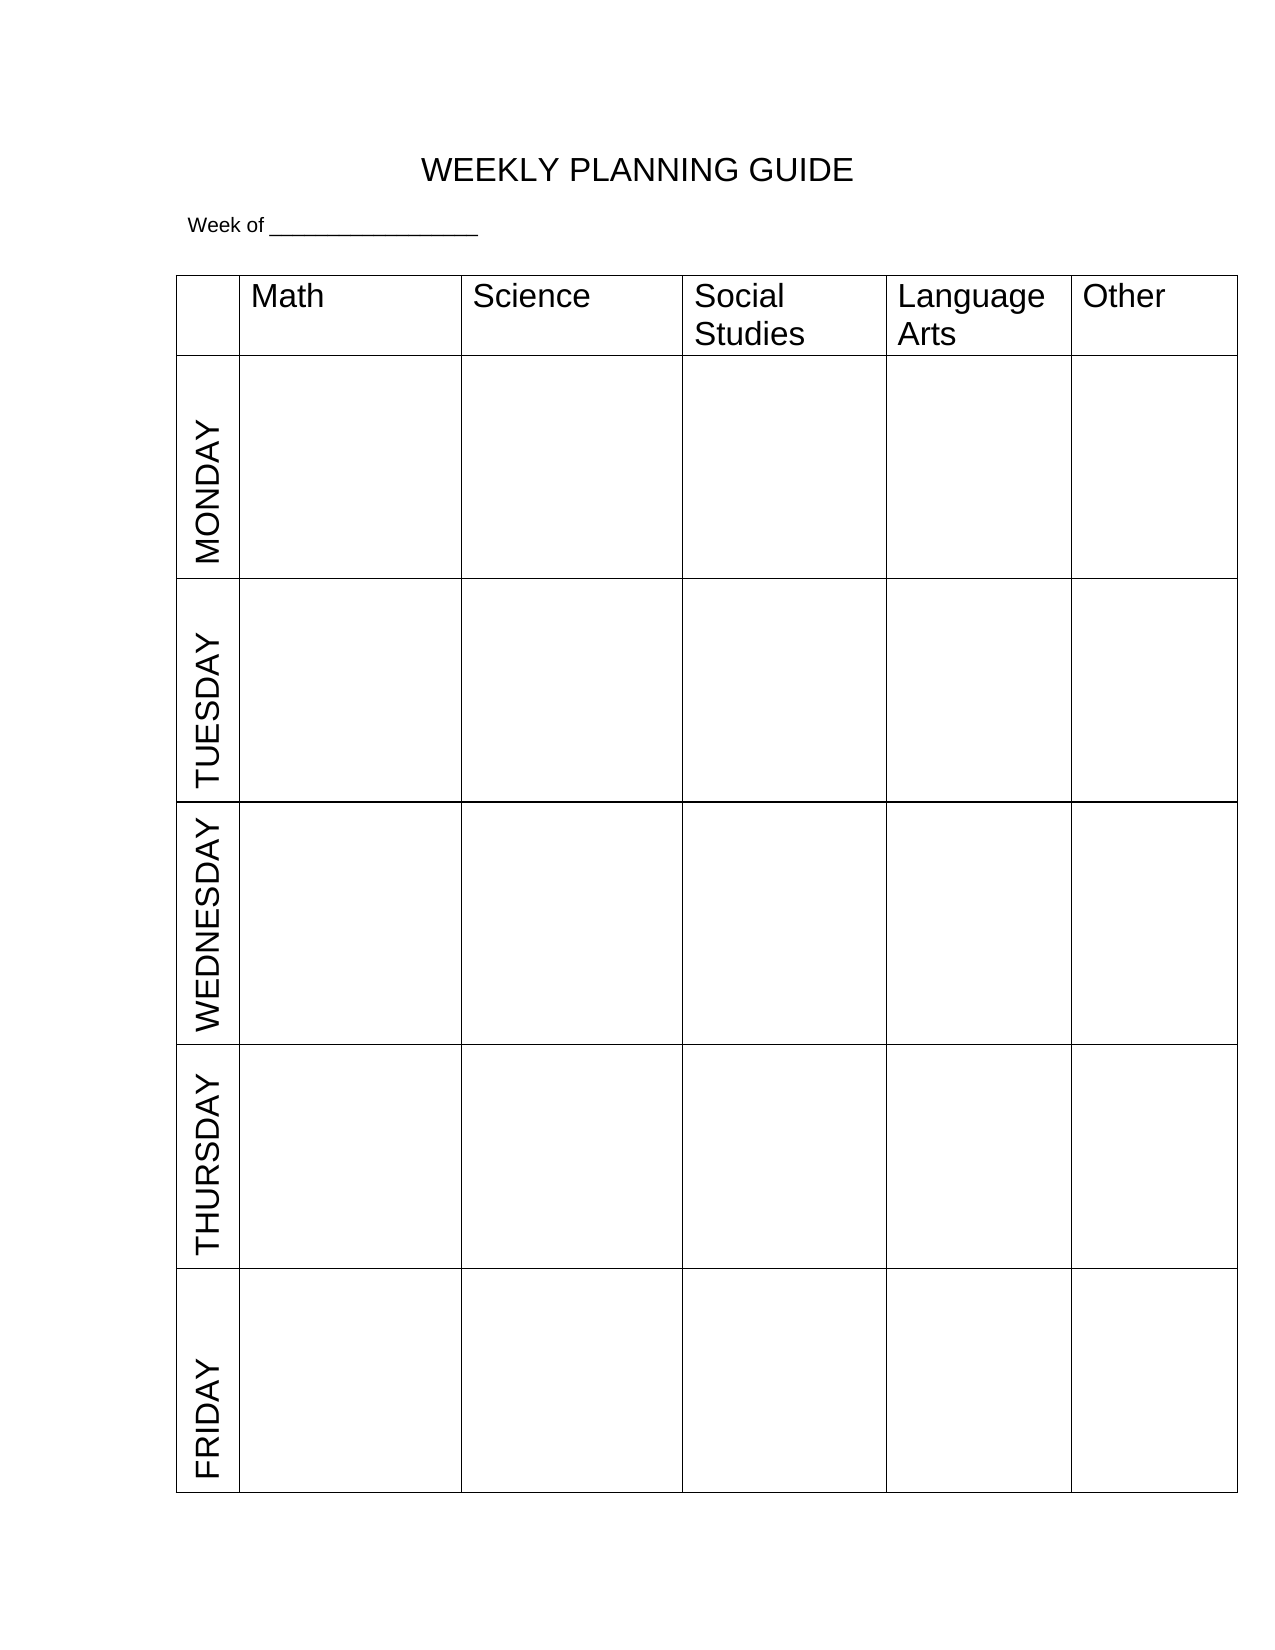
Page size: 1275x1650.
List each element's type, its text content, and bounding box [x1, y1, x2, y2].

table_cell [887, 803, 1071, 1044]
table_cell [683, 1269, 886, 1492]
table_cell FRIDAY [177, 1269, 239, 1492]
table_cell [887, 1269, 1071, 1492]
table_cell [887, 356, 1071, 577]
table_cell [462, 356, 682, 577]
table_cell [1072, 356, 1237, 577]
table_cell [1072, 1045, 1237, 1268]
table_cell [240, 579, 461, 801]
table_cell [683, 579, 886, 801]
table_cell [887, 579, 1071, 801]
table_cell THURSDAY [177, 1045, 239, 1268]
text Week of __________________ [187, 212, 1087, 236]
table_header Social Studies [683, 276, 886, 355]
table_cell [1072, 579, 1237, 801]
table_cell [462, 1045, 682, 1268]
table_cell [1072, 1269, 1237, 1492]
table_cell [462, 579, 682, 801]
table_cell [462, 803, 682, 1044]
table_cell TUESDAY [177, 579, 239, 801]
table_cell [683, 356, 886, 577]
table_header [177, 276, 239, 355]
table_cell [887, 1045, 1071, 1268]
table_cell [240, 1269, 461, 1492]
table_cell [683, 1045, 886, 1268]
table_cell [683, 803, 886, 1044]
table_cell [462, 1269, 682, 1492]
table_cell [240, 356, 461, 577]
table_cell [240, 803, 461, 1044]
title WEEKLY PLANNING GUIDE [187, 150, 1087, 188]
table_cell MONDAY [177, 356, 239, 577]
table_header Math [240, 276, 461, 355]
table_cell [240, 1045, 461, 1268]
table_cell WEDNESDAY [177, 803, 239, 1044]
table_cell [1072, 803, 1237, 1044]
table_header Language Arts [887, 276, 1071, 355]
table_header Science [462, 276, 682, 355]
table_header Other [1072, 276, 1237, 355]
